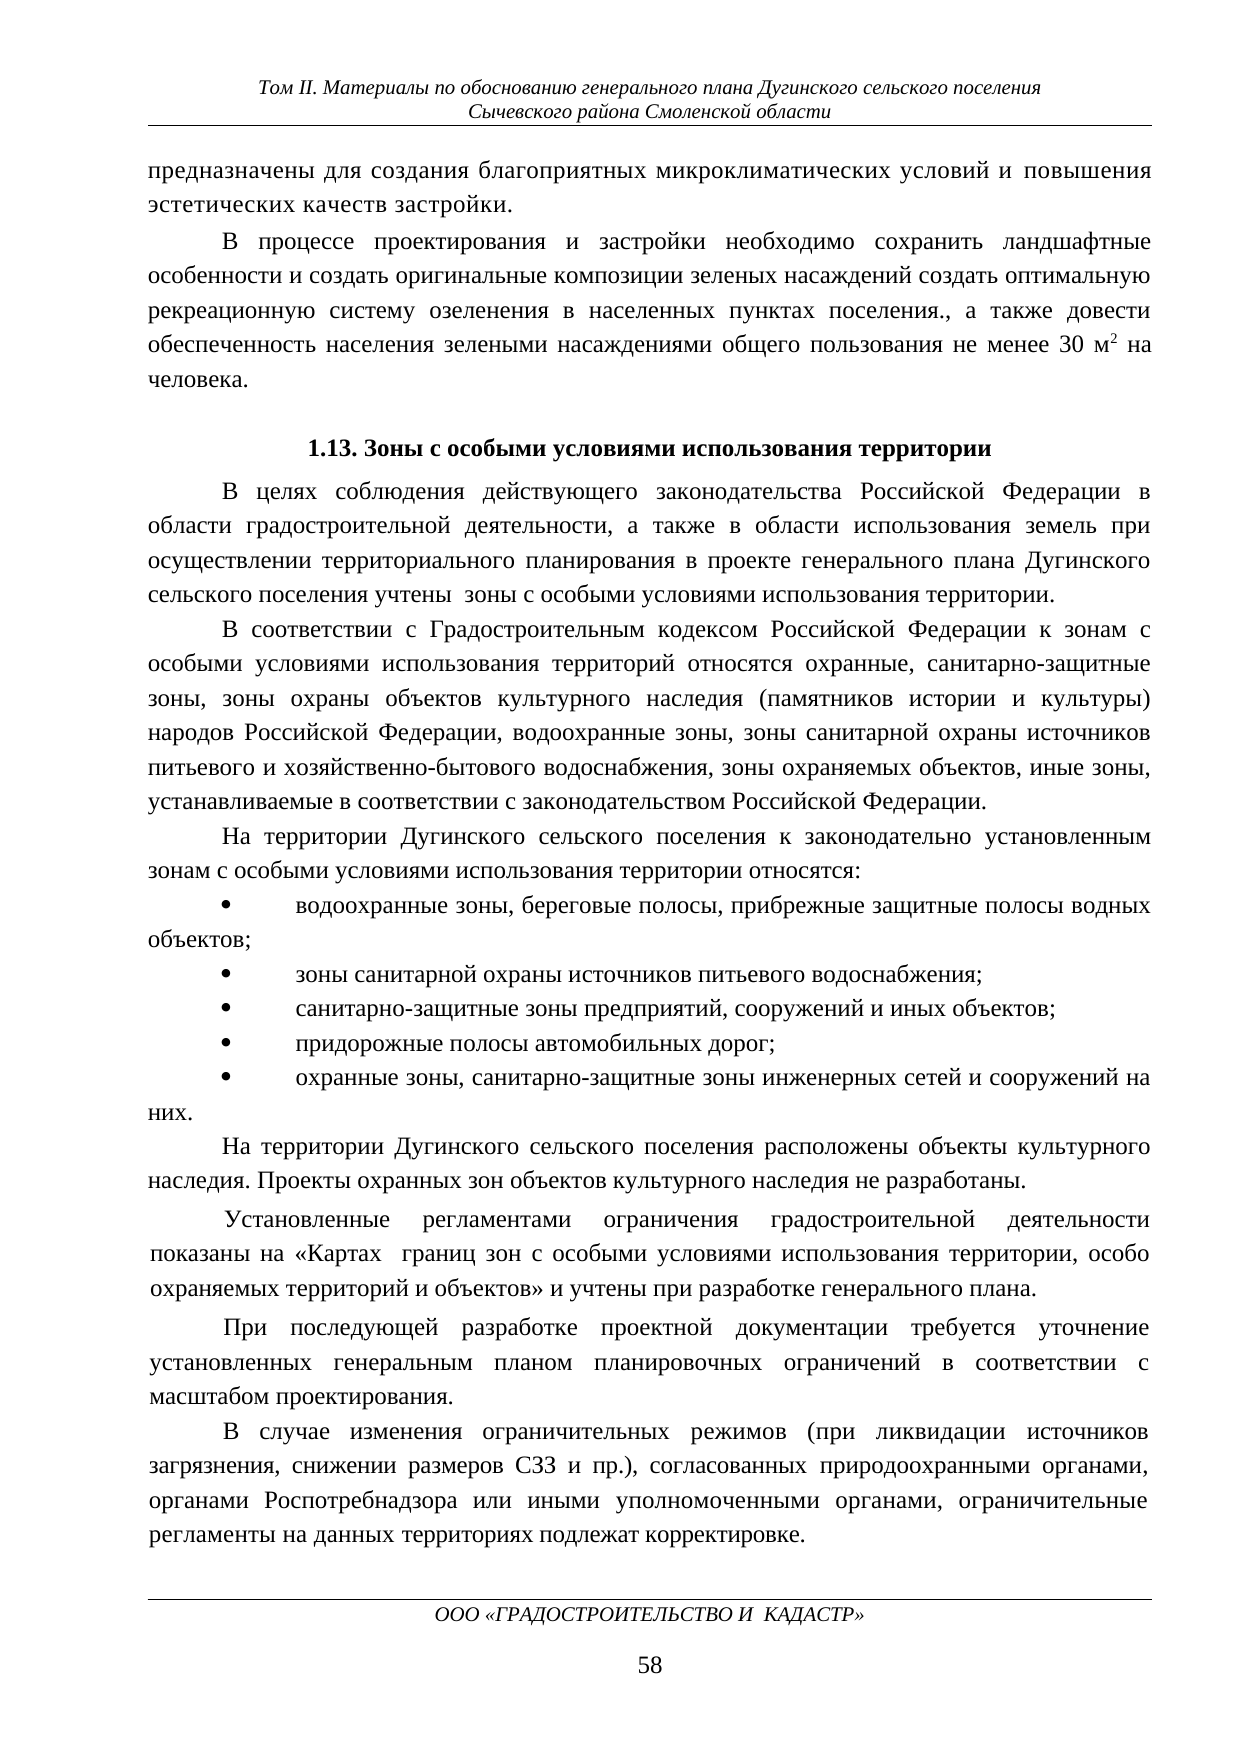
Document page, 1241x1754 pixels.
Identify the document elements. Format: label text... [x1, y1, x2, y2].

text В процессе проектирования и застройки необходимо сохранить ландшафтные особенности и создать оригинальные композиции зеленых насаждений создать оптимальную рекреационную систему озеленения в населенных пунктах поселения., а также довести обеспеченность населения зелеными насаждениями общего пользования не менее на человека. [148, 226, 1152, 393]
text При последующей разработке проектной документации требуется уточнение установленных генеральным планом планировочных ограничений в соответствии с масштабом проектирования. [149, 1312, 1150, 1410]
list придорожные полосы автомобильных дорог; [148, 1028, 1152, 1056]
text Установленные регламентами ограничения градостроительной деятельности показаны на «Картах границ зон с особыми условиями использования территории, особо охраняемых территорий и объектов» и учтены при разработке генерального плана. [150, 1204, 1151, 1302]
text В случае изменения ограничительных режимов (при ликвидации источников загрязнения, снижении размеров СЗЗ и пр.), согласованных природоохранными органами, органами Роспотребнадзора или иными уполномоченными органами, ограничительные регламенты на данных территориях подлежат корректировке. [149, 1416, 1148, 1548]
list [148, 155, 1152, 218]
list водоохранные зоны, береговые полосы, прибрежные защитные полосы водных объектов; [148, 890, 1152, 953]
text В целях соблюдения действующего законодательства Российской Федерации в области градостроительной деятельности, а также в области использования земель при осуществлении территориального планирования в проекте генерального плана Дугинского сельского поселения учтены зоны с особыми условиями использования территории. [148, 476, 1152, 608]
text В соответствии с Градостроительным кодексом Российской Федерации к зонам с особыми условиями использования территорий относятся охранные, санитарно-защитные зоны, зоны охраны объектов культурного наследия (памятников истории и культуры) народов Российской Федерации, водоохранные зоны, зоны санитарной охраны источников питьевого и хозяйственно-бытового водоснабжения, зоны охраняемых объектов, иные зоны, устанавливаемые в соответствии с законодательством Российской Федерации. [148, 614, 1152, 815]
list зоны санитарной охраны источников питьевого водоснабжения; [148, 959, 1152, 987]
text 1.13. Зоны с особыми условиями использования территории [148, 433, 1152, 462]
list санитарно-защитные зоны предприятий, сооружений и иных объектов; [148, 993, 1152, 1022]
list охранные зоны, санитарно-защитные зоны инженерных сетей и сооружений на них. [148, 1062, 1152, 1125]
text На территории Дугинского сельского поселения расположены объекты культурного наследия. Проекты охранных зон объектов культурного наследия не разработаны. [148, 1131, 1152, 1194]
text На территории Дугинского сельского поселения к законодательно установленным зонам с особыми условиями использования территории относятся: [148, 821, 1152, 884]
